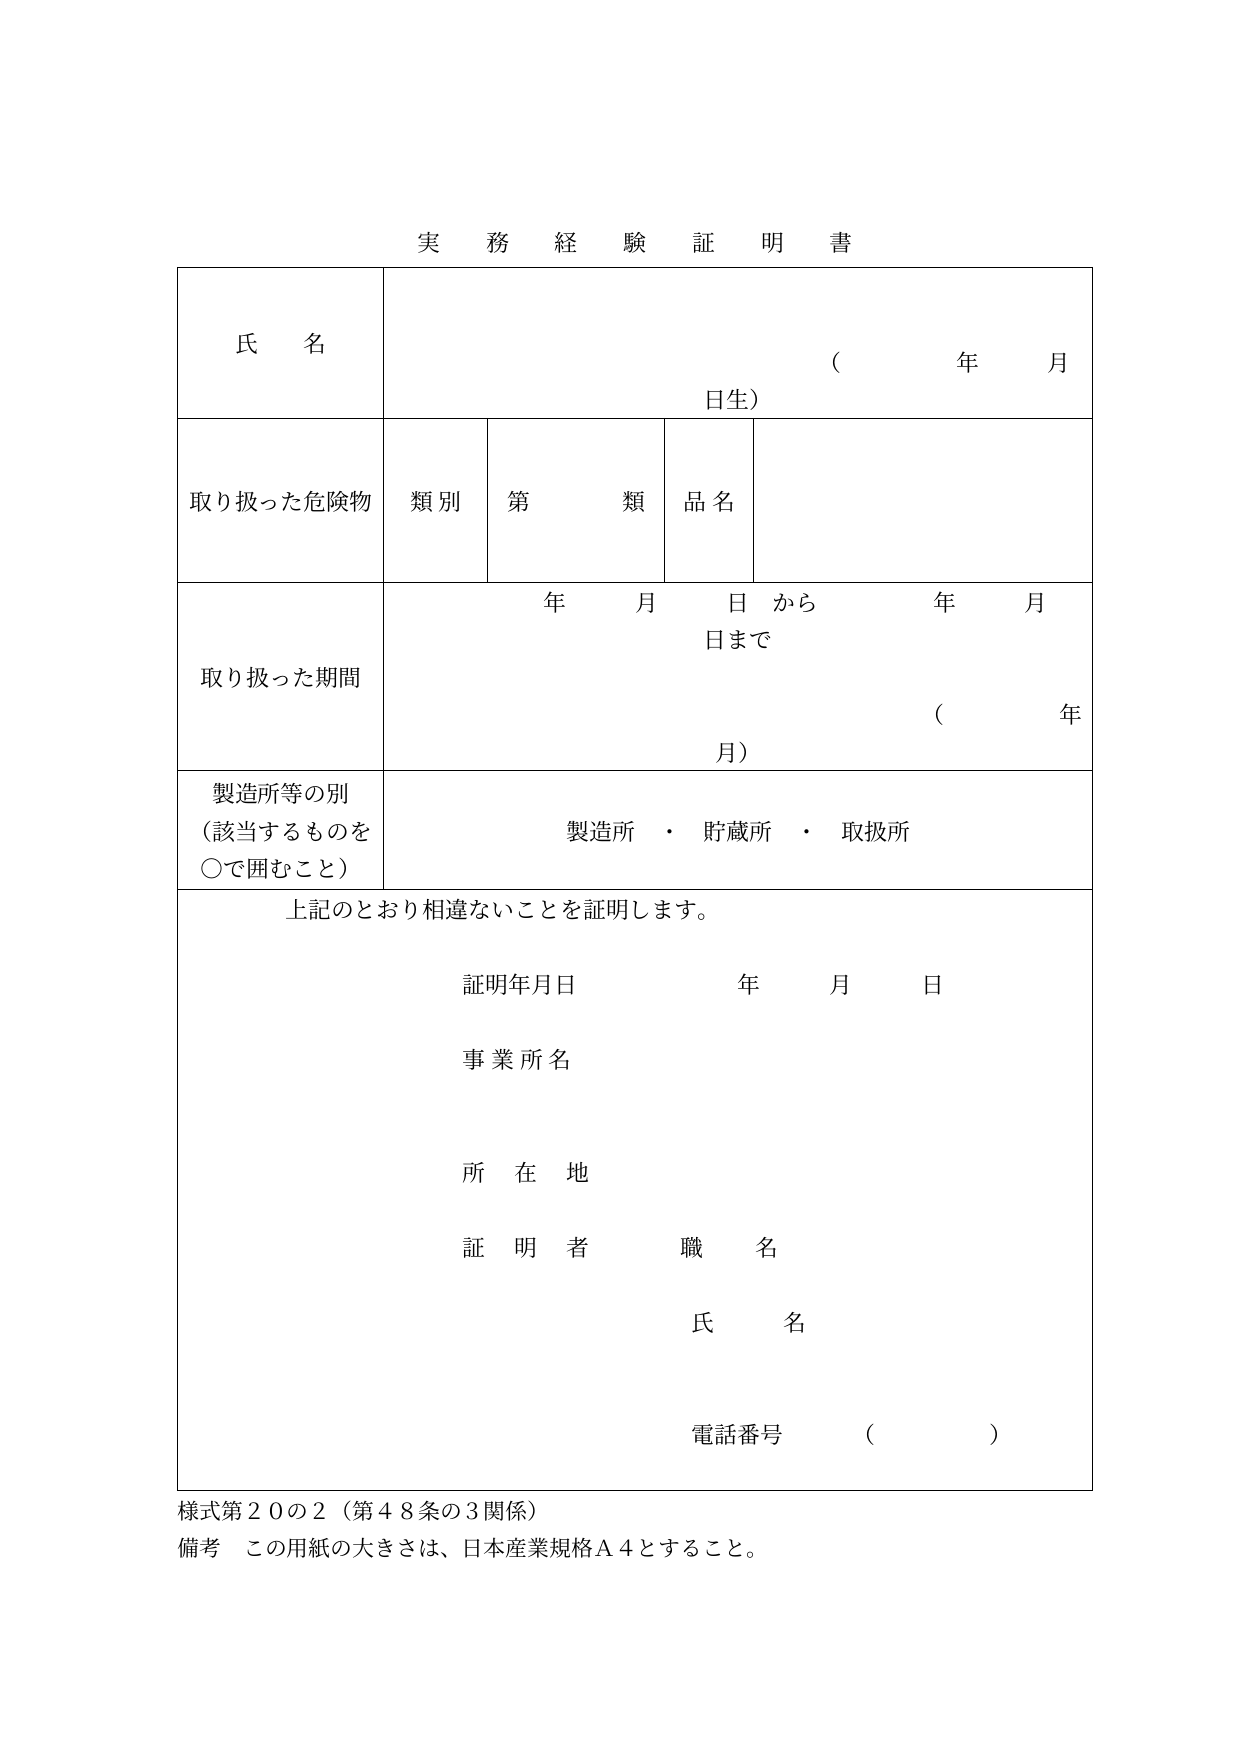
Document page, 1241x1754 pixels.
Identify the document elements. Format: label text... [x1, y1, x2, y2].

table_cell 年 月 日 から 年 月 日まで （ 年 月） [384, 583, 1092, 770]
table_cell 氏 名 [178, 268, 383, 418]
table_header 実 務 経 験 証 明 書 [177, 217, 1092, 267]
table_cell 類 別 [384, 419, 487, 582]
table_cell 取り扱った期間 [178, 583, 383, 770]
table_cell [754, 419, 1092, 582]
text 備考 この用紙の大きさは、日本産業規格Ａ４とすること。 [177, 1528, 1063, 1566]
table_cell 製造所等の別 （該当するものを ○で囲むこと） [178, 771, 383, 889]
table_cell 品 名 [665, 419, 753, 582]
text 様式第２０の２（第４８条の３関係） [177, 1491, 1063, 1528]
table_cell （ 年 月 日生） [384, 268, 1092, 418]
table_cell 第 類 [488, 419, 664, 582]
table_cell 上記のとおり相違ないことを証明します。 証明年月日 年 月 日 事 業 所 名 所 在 地 証 明 者 職 名 氏 名 電話番号 （ ） [178, 890, 1092, 1490]
table_cell 取り扱った危険物 [178, 419, 383, 582]
table_cell 製造所 ・ 貯蔵所 ・ 取扱所 [384, 771, 1092, 889]
